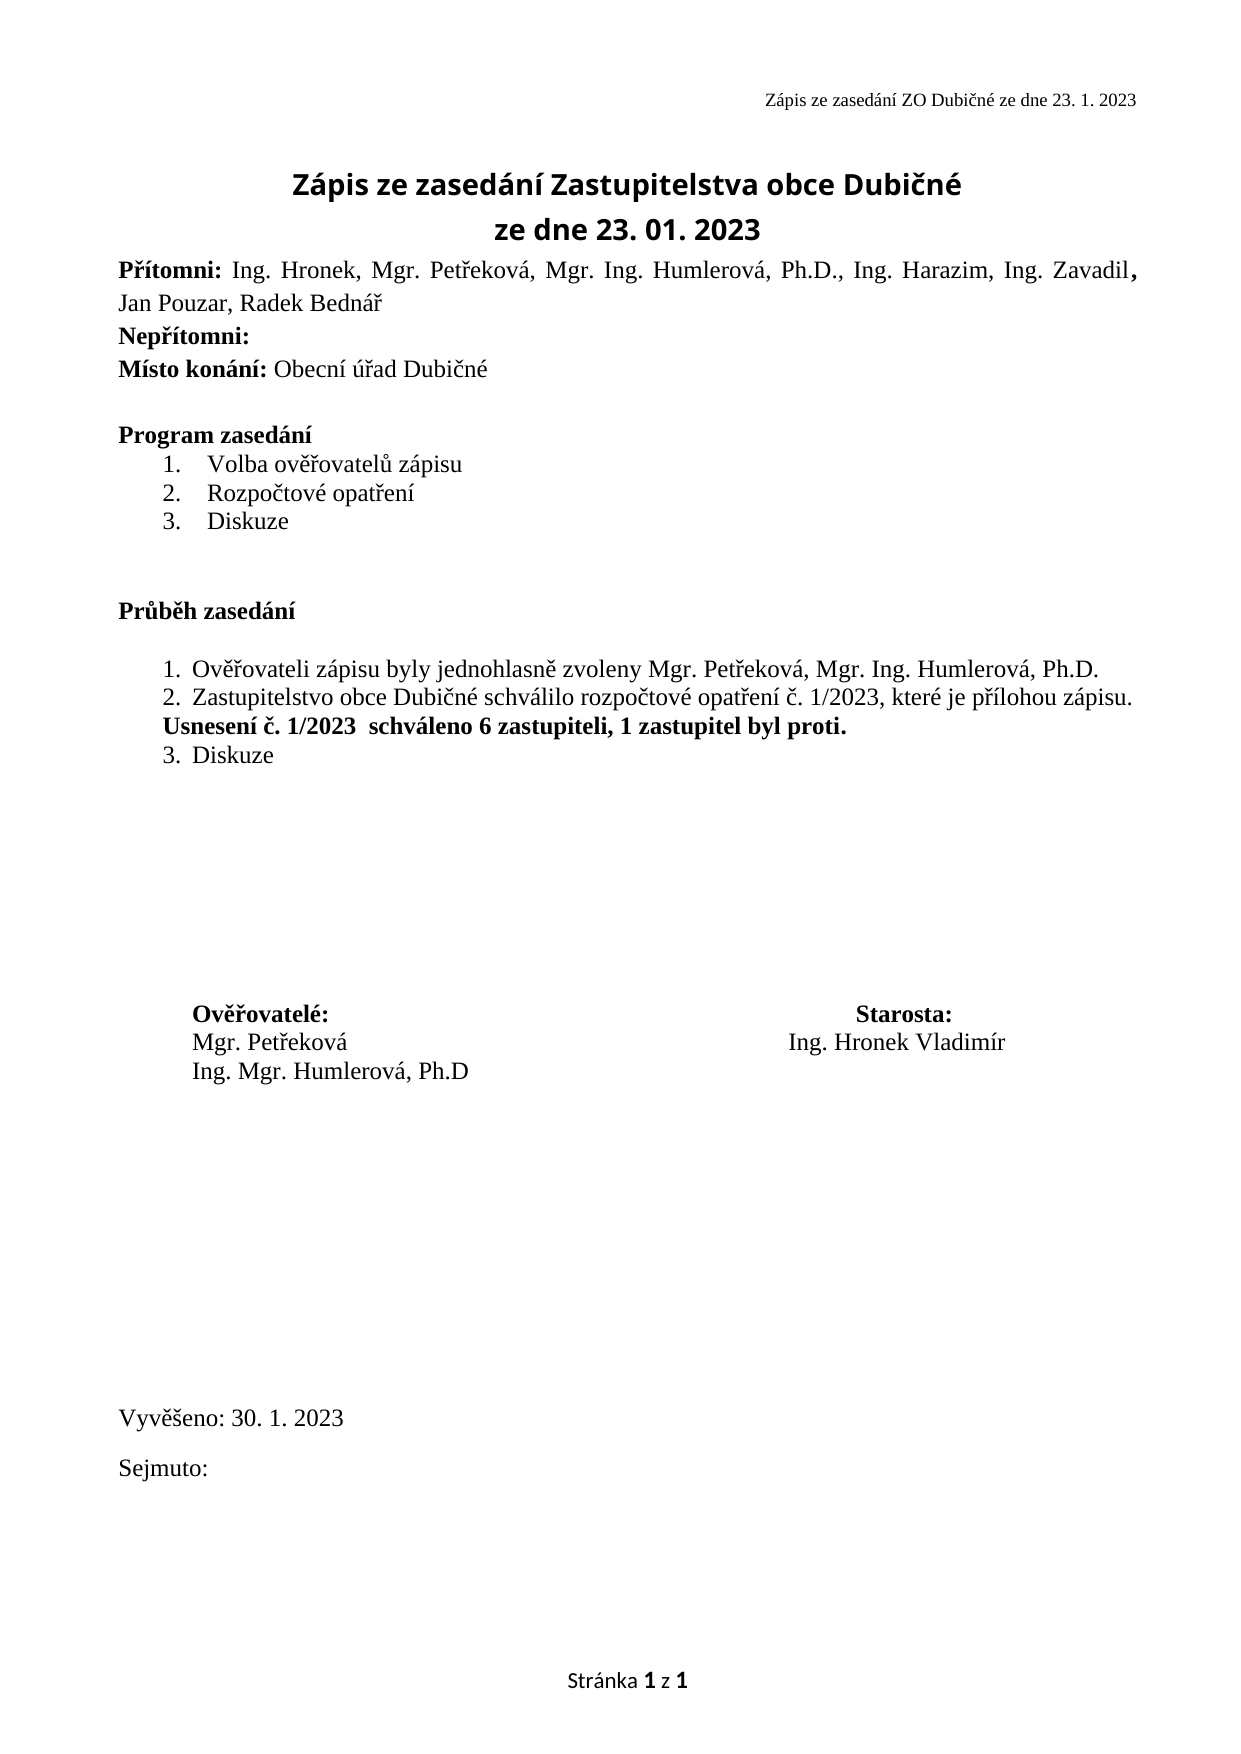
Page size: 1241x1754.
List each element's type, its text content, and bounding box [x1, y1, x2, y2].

list Rozpočtové opatření [162, 478, 1137, 506]
text Sejmuto: [118, 1453, 1137, 1482]
text Nepřítomni: [118, 321, 1137, 350]
text Usnesení č. 1/2023 schváleno 6 zastupiteli, 1 zastupitel byl proti. [162, 711, 1137, 740]
text Program zasedání [118, 420, 1137, 449]
list Ověřovateli zápisu byly jednohlasně zvoleny Mgr. Petřeková, Mgr. Ing. Humlerová, Ph.D. [162, 654, 1137, 682]
list Diskuze [162, 506, 1137, 535]
subtitle ze dne 23. 01. 2023 [118, 209, 1137, 249]
list Zastupitelstvo obce Dubičné schválilo rozpočtové opatření č. 1/2023, které je přílohou zápisu. [162, 682, 1137, 711]
text Průběh zasedání [118, 596, 1137, 625]
text Vyvěšeno: 30. 1. 2023 [118, 1403, 1137, 1432]
list Diskuze [162, 740, 1137, 769]
subtitle Zápis ze zasedání Zastupitelstva obce Dubičné [118, 164, 1137, 203]
text Přítomni: Ing. Hronek, Mgr. Petřeková, Mgr. Ing. Humlerová, Ph.D., Ing. Harazim, Ing. Zavadil, Jan Pouzar, Radek Bednář [118, 255, 1137, 317]
text Místo konání: Obecní úřad Dubičné [118, 354, 1137, 383]
text Ověřovatelé: Starosta: [118, 999, 1137, 1027]
text Mgr. Petřeková Ing. Hronek Vladimír [118, 1027, 1137, 1056]
text Ing. Mgr. Humlerová, Ph.D [118, 1056, 1137, 1085]
list Volba ověřovatelů zápisu [162, 449, 1137, 478]
